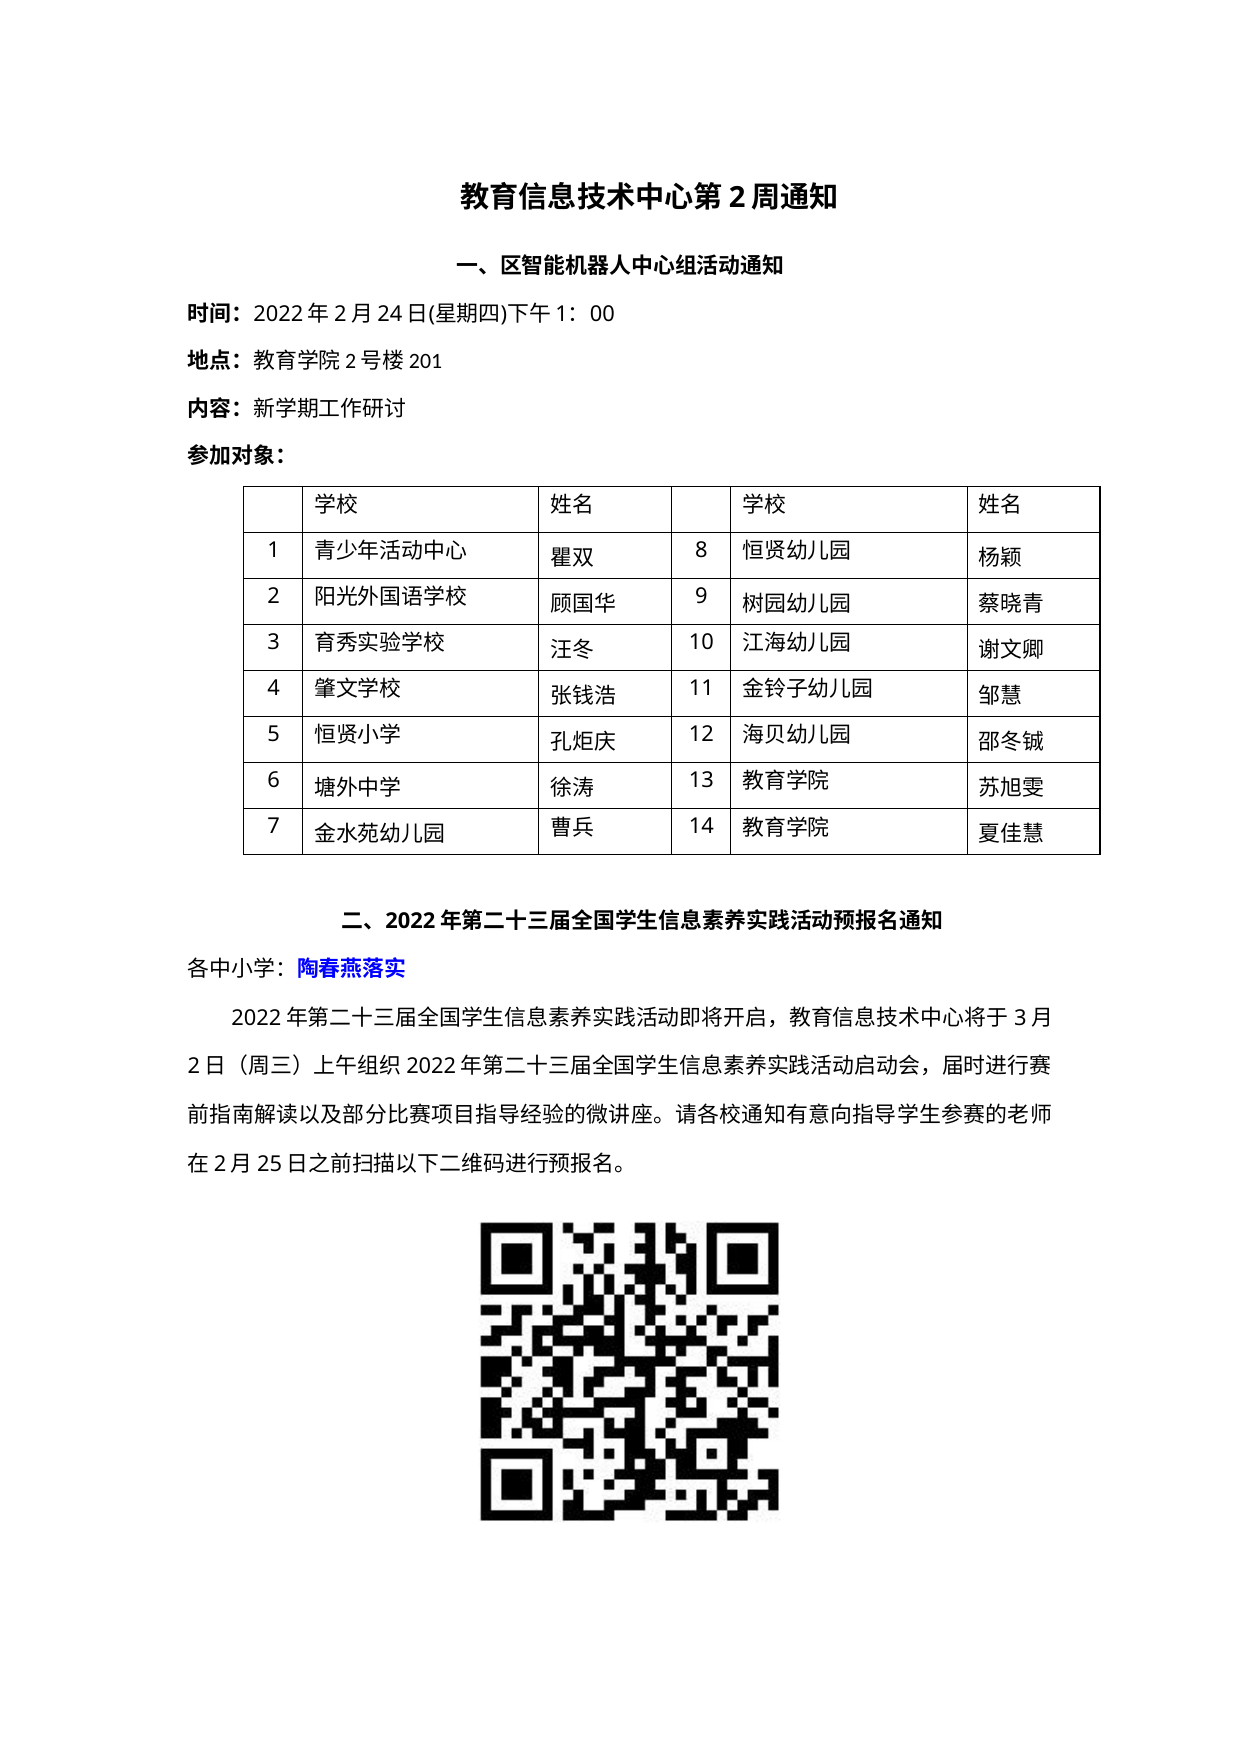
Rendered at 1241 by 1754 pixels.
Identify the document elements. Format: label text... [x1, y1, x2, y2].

table_header 姓名 [539, 487, 671, 532]
table_cell 10 [672, 625, 730, 670]
table_cell 青少年活动中心 [303, 533, 538, 578]
table_cell 江海幼儿园 [731, 625, 967, 670]
table_cell 11 [672, 671, 730, 716]
table_cell 4 [244, 671, 302, 716]
table_cell 5 [244, 717, 302, 762]
table_cell 海贝幼儿园 [731, 717, 967, 762]
text 时间：2022年2月24日(星期四)下午1：00 [187, 296, 1053, 327]
picture [437, 1193, 817, 1555]
table_cell 育秀实验学校 [303, 625, 538, 670]
table_header 姓名 [968, 487, 1099, 532]
table_cell 教育学院 [731, 763, 967, 808]
table_cell 金铃子幼儿园 [731, 671, 967, 716]
table_cell 金水苑幼儿园 [303, 809, 538, 854]
text 2022年第二十三届全国学生信息素养实践活动即将开启，教育信息技术中心将于3月2日（周三）上午组织2022年第二十三届全国学生信息素养实践活动启动会，届时进行赛前指南解读以及部分比赛项目指导经验的微讲座。请各校通知有意向指导学生参赛的老师在2月25日之前扫描以下二维码进行预报名。 [187, 999, 1053, 1178]
table_cell 8 [672, 533, 730, 578]
table_cell 13 [672, 763, 730, 808]
text 内容：新学期工作研讨 [187, 391, 1053, 422]
table_cell 3 [244, 625, 302, 670]
table_cell 邹慧 [968, 671, 1099, 716]
table_cell 树园幼儿园 [731, 579, 967, 624]
table_cell 邵冬铖 [968, 717, 1099, 762]
table_cell 曹兵 [539, 809, 671, 854]
table_cell 12 [672, 717, 730, 762]
table_cell 9 [672, 579, 730, 624]
table_cell 7 [244, 809, 302, 854]
table_cell 肇文学校 [303, 671, 538, 716]
table_cell 阳光外国语学校 [303, 579, 538, 624]
table_cell 谢文卿 [968, 625, 1099, 670]
text 二、2022年第二十三届全国学生信息素养实践活动预报名通知 [187, 902, 1053, 935]
table_header [672, 487, 730, 532]
table_cell 苏旭雯 [968, 763, 1099, 808]
table_cell 蔡晓青 [968, 579, 1099, 624]
table_cell 瞿双 [539, 533, 671, 578]
text 各中小学：陶春燕落实 [187, 951, 1053, 983]
table_cell 2 [244, 579, 302, 624]
table_cell 徐涛 [539, 763, 671, 808]
table_cell 夏佳慧 [968, 809, 1099, 854]
table_cell 张钱浩 [539, 671, 671, 716]
table_cell 孔炬庆 [539, 717, 671, 762]
text 一、区智能机器人中心组活动通知 [187, 248, 1053, 280]
table_cell 顾国华 [539, 579, 671, 624]
table_cell 汪冬 [539, 625, 671, 670]
table_cell 恒贤幼儿园 [731, 533, 967, 578]
table_cell 杨颖 [968, 533, 1099, 578]
text 教育信息技术中心第2周通知 [187, 162, 1053, 227]
table_cell 恒贤小学 [303, 717, 538, 762]
table_cell 14 [672, 809, 730, 854]
table_cell 6 [244, 763, 302, 808]
table_header 学校 [731, 487, 967, 532]
text 参加对象： [187, 438, 1053, 470]
table_cell 教育学院 [731, 809, 967, 854]
table_cell 1 [244, 533, 302, 578]
text 地点：教育学院2号楼201 [187, 343, 1053, 375]
table_header [244, 487, 302, 532]
table_cell 塘外中学 [303, 763, 538, 808]
table_header 学校 [303, 487, 538, 532]
